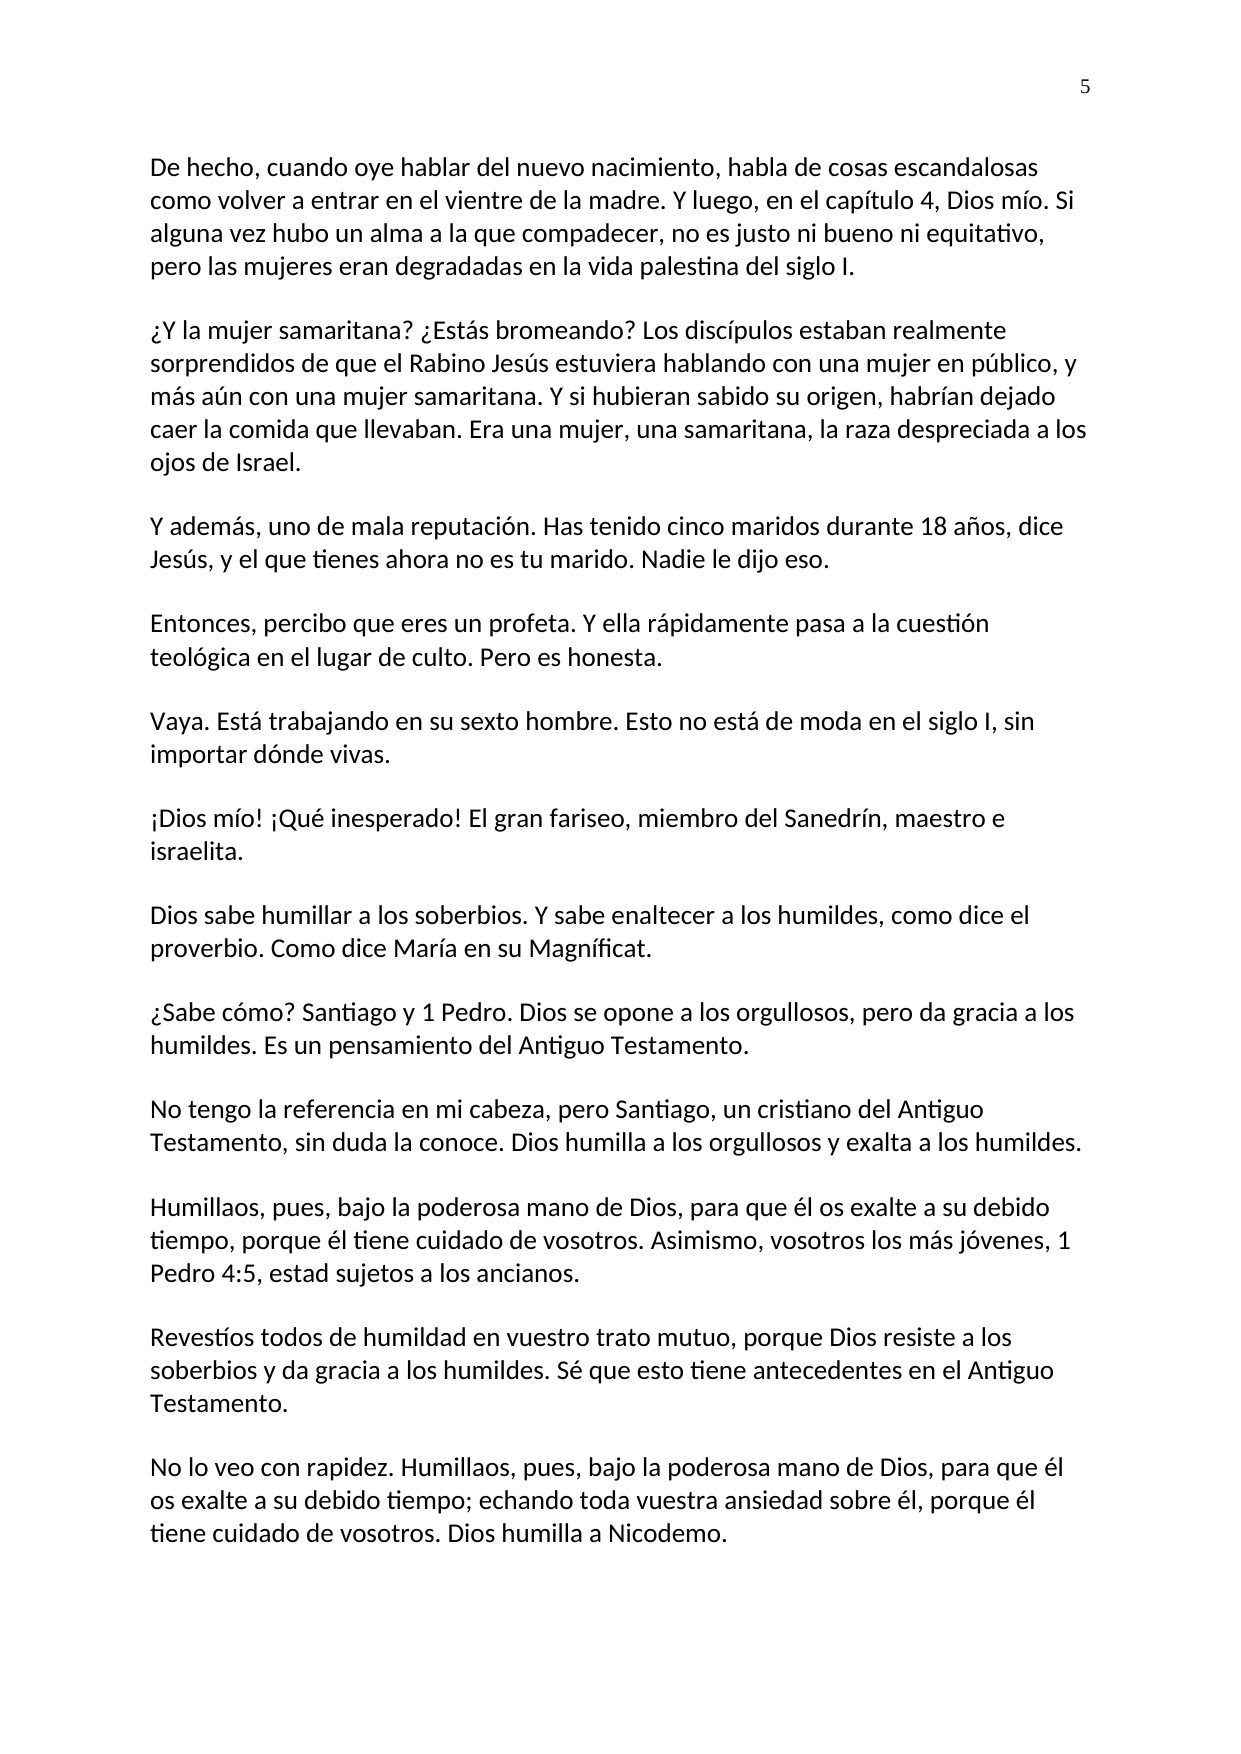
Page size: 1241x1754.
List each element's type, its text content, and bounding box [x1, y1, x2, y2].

text No lo veo con rapidez. Humillaos, pues, bajo la poderosa mano de Dios, para que él os exalte a su debido tiempo; echando toda vuestra ansiedad sobre él, porque él tiene cuidado de vosotros. Dios humilla a Nicodemo. [150, 1450, 1090, 1549]
text Humillaos, pues, bajo la poderosa mano de Dios, para que él os exalte a su debido tiempo, porque él tiene cuidado de vosotros. Asimismo, vosotros los más jóvenes, 1 Pedro 4:5, estad sujetos a los ancianos. [150, 1190, 1090, 1289]
text Dios sabe humillar a los soberbios. Y sabe enaltecer a los humildes, como dice el proverbio. Como dice María en su Magníficat. [150, 898, 1090, 964]
text Entonces, percibo que eres un profeta. Y ella rápidamente pasa a la cuestión teológica en el lugar de culto. Pero es honesta. [150, 607, 1090, 673]
text Y además, uno de mala reputación. Has tenido cinco maridos durante 18 años, dice Jesús, y el que tienes ahora no es tu marido. Nadie le dijo eso. [150, 509, 1090, 576]
text ¿Sabe cómo? Santiago y 1 Pedro. Dios se opone a los orgullosos, pero da gracia a los humildes. Es un pensamiento del Antiguo Testamento. [150, 995, 1090, 1061]
text ¡Dios mío! ¡Qué inesperado! El gran fariseo, miembro del Sanedrín, maestro e israelita. [150, 801, 1090, 867]
text Vaya. Está trabajando en su sexto hombre. Esto no está de moda en el siglo I, sin importar dónde vivas. [150, 704, 1090, 770]
text De hecho, cuando oye hablar del nuevo nacimiento, habla de cosas escandalosas como volver a entrar en el vientre de la madre. Y luego, en el capítulo 4, Dios mío. Si alguna vez hubo un alma a la que compadecer, no es justo ni bueno ni equitativo, pero las mujeres eran degradadas en la vida palestina del siglo I. [150, 150, 1090, 282]
text Revestíos todos de humildad en vuestro trato mutuo, porque Dios resiste a los soberbios y da gracia a los humildes. Sé que esto tiene antecedentes en el Antiguo Testamento. [150, 1320, 1090, 1419]
text ¿Y la mujer samaritana? ¿Estás bromeando? Los discípulos estaban realmente sorprendidos de que el Rabino Jesús estuviera hablando con una mujer en público, y más aún con una mujer samaritana. Y si hubieran sabido su origen, habrían dejado caer la comida que llevaban. Era una mujer, una samaritana, la raza despreciada a los ojos de Israel. [150, 313, 1090, 478]
text No tengo la referencia en mi cabeza, pero Santiago, un cristiano del Antiguo Testamento, sin duda la conoce. Dios humilla a los orgullosos y exalta a los humildes. [150, 1093, 1090, 1159]
